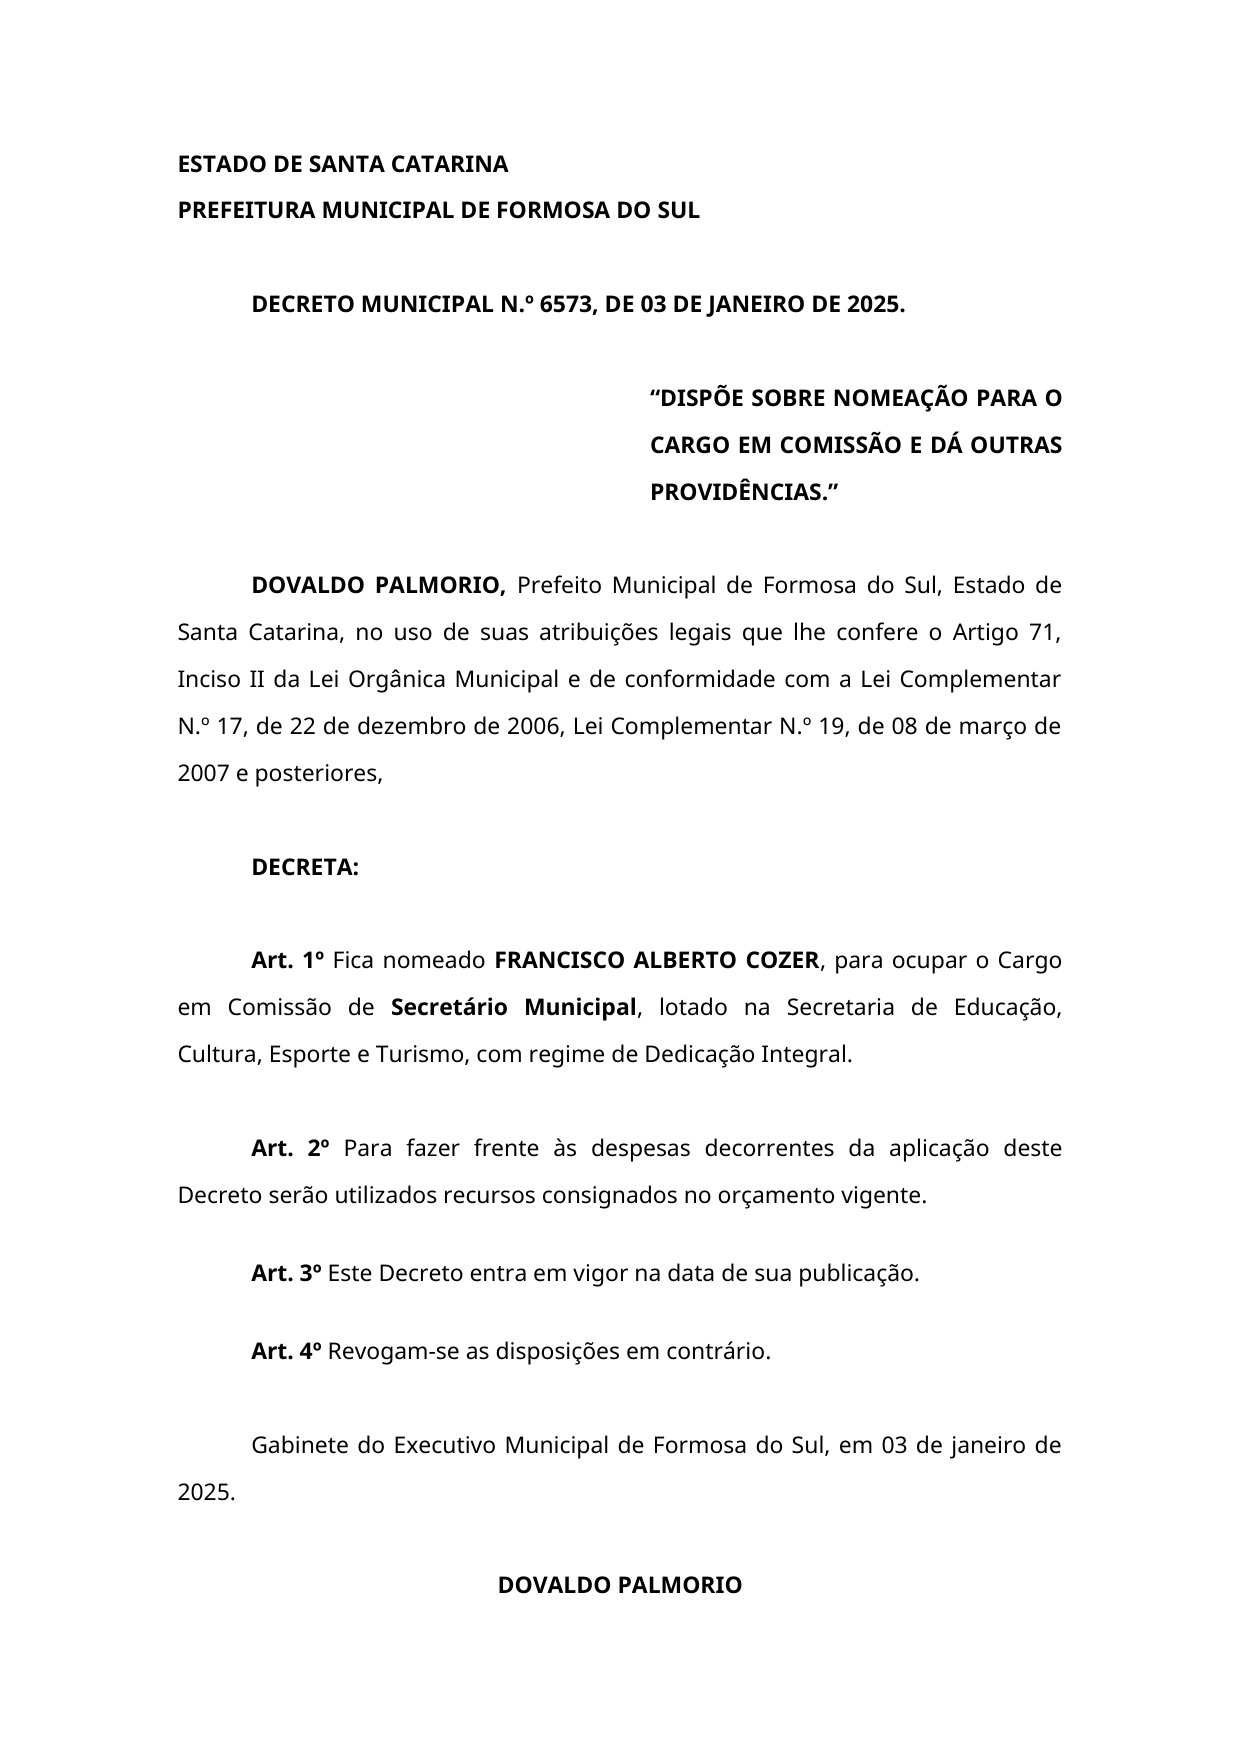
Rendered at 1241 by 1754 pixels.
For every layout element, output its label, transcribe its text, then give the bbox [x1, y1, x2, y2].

text ESTADO DE SANTA CATARINA [177, 148, 1063, 179]
text Art. 3º Este Decreto entra em vigor na data de sua publicação. [177, 1257, 1063, 1288]
text DOVALDO PALMORIO [177, 1569, 1063, 1601]
text DOVALDO PALMORIO, Prefeito Municipal de Formosa do Sul, Estado de Santa Catarina, no uso de suas atribuições legais que lhe confere o Artigo 71, Inciso II da Lei Orgânica Municipal e de conformidade com a Lei Complementar N.º 17, de 22 de dezembro de 2006, Lei Complementar N.º 19, de 08 de março de 2007 e posteriores, [177, 569, 1063, 788]
text “DISPÕE SOBRE NOMEAÇÃO PARA O CARGO EM COMISSÃO E DÁ OUTRAS PROVIDÊNCIAS.” [650, 382, 1063, 507]
text PREFEITURA MUNICIPAL DE FORMOSA DO SUL [177, 194, 1063, 226]
text Art. 4º Revogam-se as disposições em contrário. [177, 1335, 1063, 1366]
text DECRETA: [177, 851, 1063, 882]
text Gabinete do Executivo Municipal de Formosa do Sul, em 03 de janeiro de 2025. [177, 1429, 1063, 1507]
text Art. 1º Fica nomeado FRANCISCO ALBERTO COZER, para ocupar o Cargo em Comissão de Secretário Municipal, lotado na Secretaria de Educação, Cultura, Esporte e Turismo, com regime de Dedicação Integral. [177, 944, 1063, 1069]
text DECRETO MUNICIPAL N.º 6573, DE 03 DE JANEIRO DE 2025. [177, 288, 1063, 319]
text Art. 2º Para fazer frente às despesas decorrentes da aplicação deste Decreto serão utilizados recursos consignados no orçamento vigente. [177, 1132, 1063, 1210]
